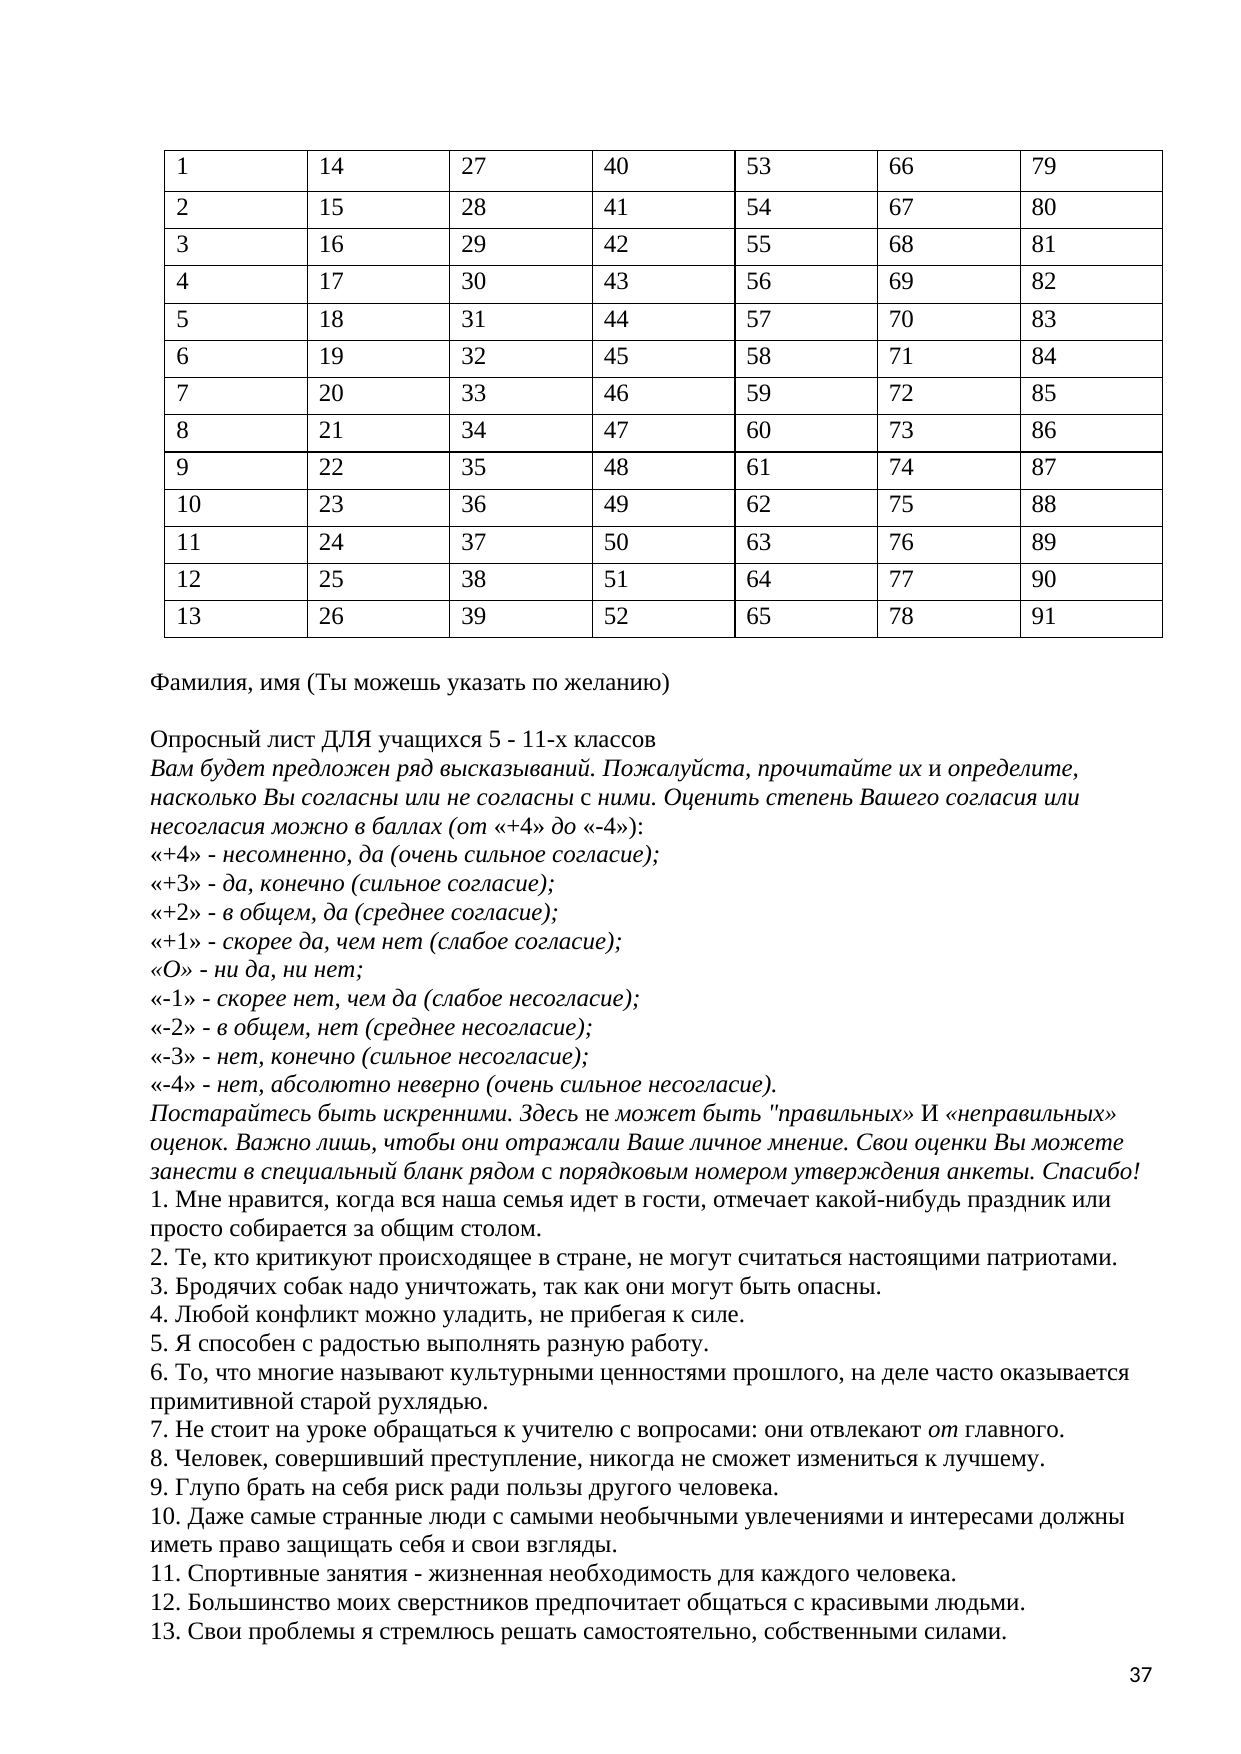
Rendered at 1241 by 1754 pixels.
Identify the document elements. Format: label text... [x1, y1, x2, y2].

table_cell 16 [308, 229, 449, 265]
table_cell 69 [878, 266, 1020, 303]
table_cell 75 [878, 490, 1020, 526]
table_cell 39 [450, 601, 592, 637]
table_cell 20 [308, 378, 449, 414]
table_header 79 [1021, 151, 1162, 191]
table_cell 85 [1021, 378, 1162, 414]
table_cell 70 [878, 304, 1020, 340]
table_cell 68 [878, 229, 1020, 265]
text «-3» - нет, конечно (сильное несогласие); [150, 1041, 1152, 1069]
table_cell 3 [165, 229, 307, 265]
table_cell 32 [450, 341, 592, 377]
table_cell 54 [736, 192, 877, 228]
text 10. Даже самые странные люди с самыми необычными увлечениями и интересами должны иметь право защищать себя и свои взгляды. [150, 1501, 1152, 1558]
table_cell 35 [450, 453, 592, 488]
table_cell 4 [165, 266, 307, 303]
text «О» - ни да, ни нет; [150, 954, 1152, 983]
text «-4» - нет, абсолютно неверно (очень сильное несогласие). [150, 1069, 1152, 1098]
table_header 66 [878, 151, 1020, 191]
table_cell 52 [593, 601, 734, 637]
text Постарайтесь быть искренними. Здесь не может быть "правильных» И «неправильных» оценок. Важно лишь, чтобы они отражали Ваше личное мнение. Свои оценки Вы можете занести в специальный бланк рядом с порядковым номером утверждения анкеты. Спасибо! [150, 1098, 1152, 1184]
table_cell 30 [450, 266, 592, 303]
table_cell 22 [308, 453, 449, 488]
table_cell 9 [165, 453, 307, 488]
text 13. Свои проблемы я стремлюсь решать самостоятельно, собственными силами. [150, 1616, 1152, 1644]
table_cell 37 [450, 527, 592, 563]
table_cell 58 [736, 341, 877, 377]
table_cell 11 [165, 527, 307, 563]
table_cell 45 [593, 341, 734, 377]
text Опросный лист ДЛЯ учащихся 5 - 11-х классов [150, 724, 1152, 753]
table_cell 64 [736, 564, 877, 600]
text 4. Любой конфликт можно уладить, не прибегая к силе. [150, 1299, 1152, 1328]
table_cell 67 [878, 192, 1020, 228]
text 6. То, что многие называют культурными ценностями прошлого, на деле часто оказывается примитивной старой рухлядью. [150, 1357, 1152, 1414]
table_cell 91 [1021, 601, 1162, 637]
text «-2» - в общем, нет (среднее несогласие); [150, 1012, 1152, 1041]
text «+4» - несомненно, да (очень сильное согласие); [150, 839, 1152, 868]
table_cell 28 [450, 192, 592, 228]
table_cell 24 [308, 527, 449, 563]
table_cell 56 [736, 266, 877, 303]
table_cell 36 [450, 490, 592, 526]
table_cell 83 [1021, 304, 1162, 340]
table_cell 73 [878, 415, 1020, 451]
text Фамилия, имя (Ты можешь указать по желанию) [150, 667, 1152, 696]
table_cell 61 [736, 453, 877, 488]
table_cell 47 [593, 415, 734, 451]
table_cell 23 [308, 490, 449, 526]
text 9. Глупо брать на себя риск ради пользы другого человека. [150, 1472, 1152, 1501]
table_cell 31 [450, 304, 592, 340]
table_cell 29 [450, 229, 592, 265]
table_cell 42 [593, 229, 734, 265]
table_cell 43 [593, 266, 734, 303]
table_cell 41 [593, 192, 734, 228]
table_cell 89 [1021, 527, 1162, 563]
table_cell 87 [1021, 453, 1162, 488]
table_cell 76 [878, 527, 1020, 563]
text 11. Спортивные занятия - жизненная необходимость для каждого человека. [150, 1558, 1152, 1587]
table_header 14 [308, 151, 449, 191]
table_cell 72 [878, 378, 1020, 414]
table_cell 21 [308, 415, 449, 451]
table_cell 49 [593, 490, 734, 526]
table_cell 18 [308, 304, 449, 340]
table_cell 48 [593, 453, 734, 488]
table_cell 17 [308, 266, 449, 303]
table_cell 59 [736, 378, 877, 414]
table_header 53 [736, 151, 877, 191]
table_cell 63 [736, 527, 877, 563]
text «-1» - скорее нет, чем да (слабое несогласие); [150, 983, 1152, 1012]
table_cell 46 [593, 378, 734, 414]
table_cell 71 [878, 341, 1020, 377]
table_cell 25 [308, 564, 449, 600]
table_cell 6 [165, 341, 307, 377]
text «+3» - да, конечно (сильное согласие); [150, 868, 1152, 897]
table_cell 33 [450, 378, 592, 414]
table_cell 15 [308, 192, 449, 228]
text 12. Большинство моих сверстников предпочитает общаться с красивыми людьми. [150, 1587, 1152, 1616]
table_cell 78 [878, 601, 1020, 637]
text 8. Человек, совершивший преступление, никогда не сможет измениться к лучшему. [150, 1443, 1152, 1472]
table_cell 12 [165, 564, 307, 600]
text Вам будет предложен ряд высказываний. Пожалуйста, прочитайте их и определите, насколько Вы согласны или не согласны с ними. Оценить степень Вашего согласия или несогласия можно в баллах (от «+4» до «-4»): [150, 753, 1152, 839]
table_header 40 [593, 151, 734, 191]
table_header 1 [165, 151, 307, 191]
text 3. Бродячих собак надо уничтожать, так как они могут быть опасны. [150, 1271, 1152, 1299]
text «+2» - в общем, да (среднее согласие); [150, 897, 1152, 926]
table_cell 86 [1021, 415, 1162, 451]
table_cell 60 [736, 415, 877, 451]
table_header 27 [450, 151, 592, 191]
table_cell 50 [593, 527, 734, 563]
table_cell 38 [450, 564, 592, 600]
table_cell 55 [736, 229, 877, 265]
table_cell 10 [165, 490, 307, 526]
table_cell 88 [1021, 490, 1162, 526]
table_cell 65 [736, 601, 877, 637]
text 1. Мне нравится, когда вся наша семья идет в гости, отмечает какой-нибудь праздник или просто собирается за общим столом. [150, 1184, 1152, 1242]
text 7. Не стоит на уроке обращаться к учителю с вопросами: они отвлекают от главного. [150, 1414, 1152, 1443]
table_cell 81 [1021, 229, 1162, 265]
table_cell 84 [1021, 341, 1162, 377]
table_cell 80 [1021, 192, 1162, 228]
table_cell 13 [165, 601, 307, 637]
table_cell 19 [308, 341, 449, 377]
table_cell 2 [165, 192, 307, 228]
table_cell 34 [450, 415, 592, 451]
table_cell 44 [593, 304, 734, 340]
table_cell 26 [308, 601, 449, 637]
table_cell 74 [878, 453, 1020, 488]
table_cell 57 [736, 304, 877, 340]
table_cell 8 [165, 415, 307, 451]
table_cell 7 [165, 378, 307, 414]
table_cell 51 [593, 564, 734, 600]
table_cell 82 [1021, 266, 1162, 303]
text «+1» - скорее да, чем нет (слабое согласие); [150, 926, 1152, 954]
table_cell 77 [878, 564, 1020, 600]
text 2. Те, кто критикуют происходящее в стране, не могут считаться настоящими патриотами. [150, 1242, 1152, 1271]
table_cell 90 [1021, 564, 1162, 600]
table_cell 5 [165, 304, 307, 340]
table_cell 62 [736, 490, 877, 526]
text 5. Я способен с радостью выполнять разную работу. [150, 1328, 1152, 1357]
